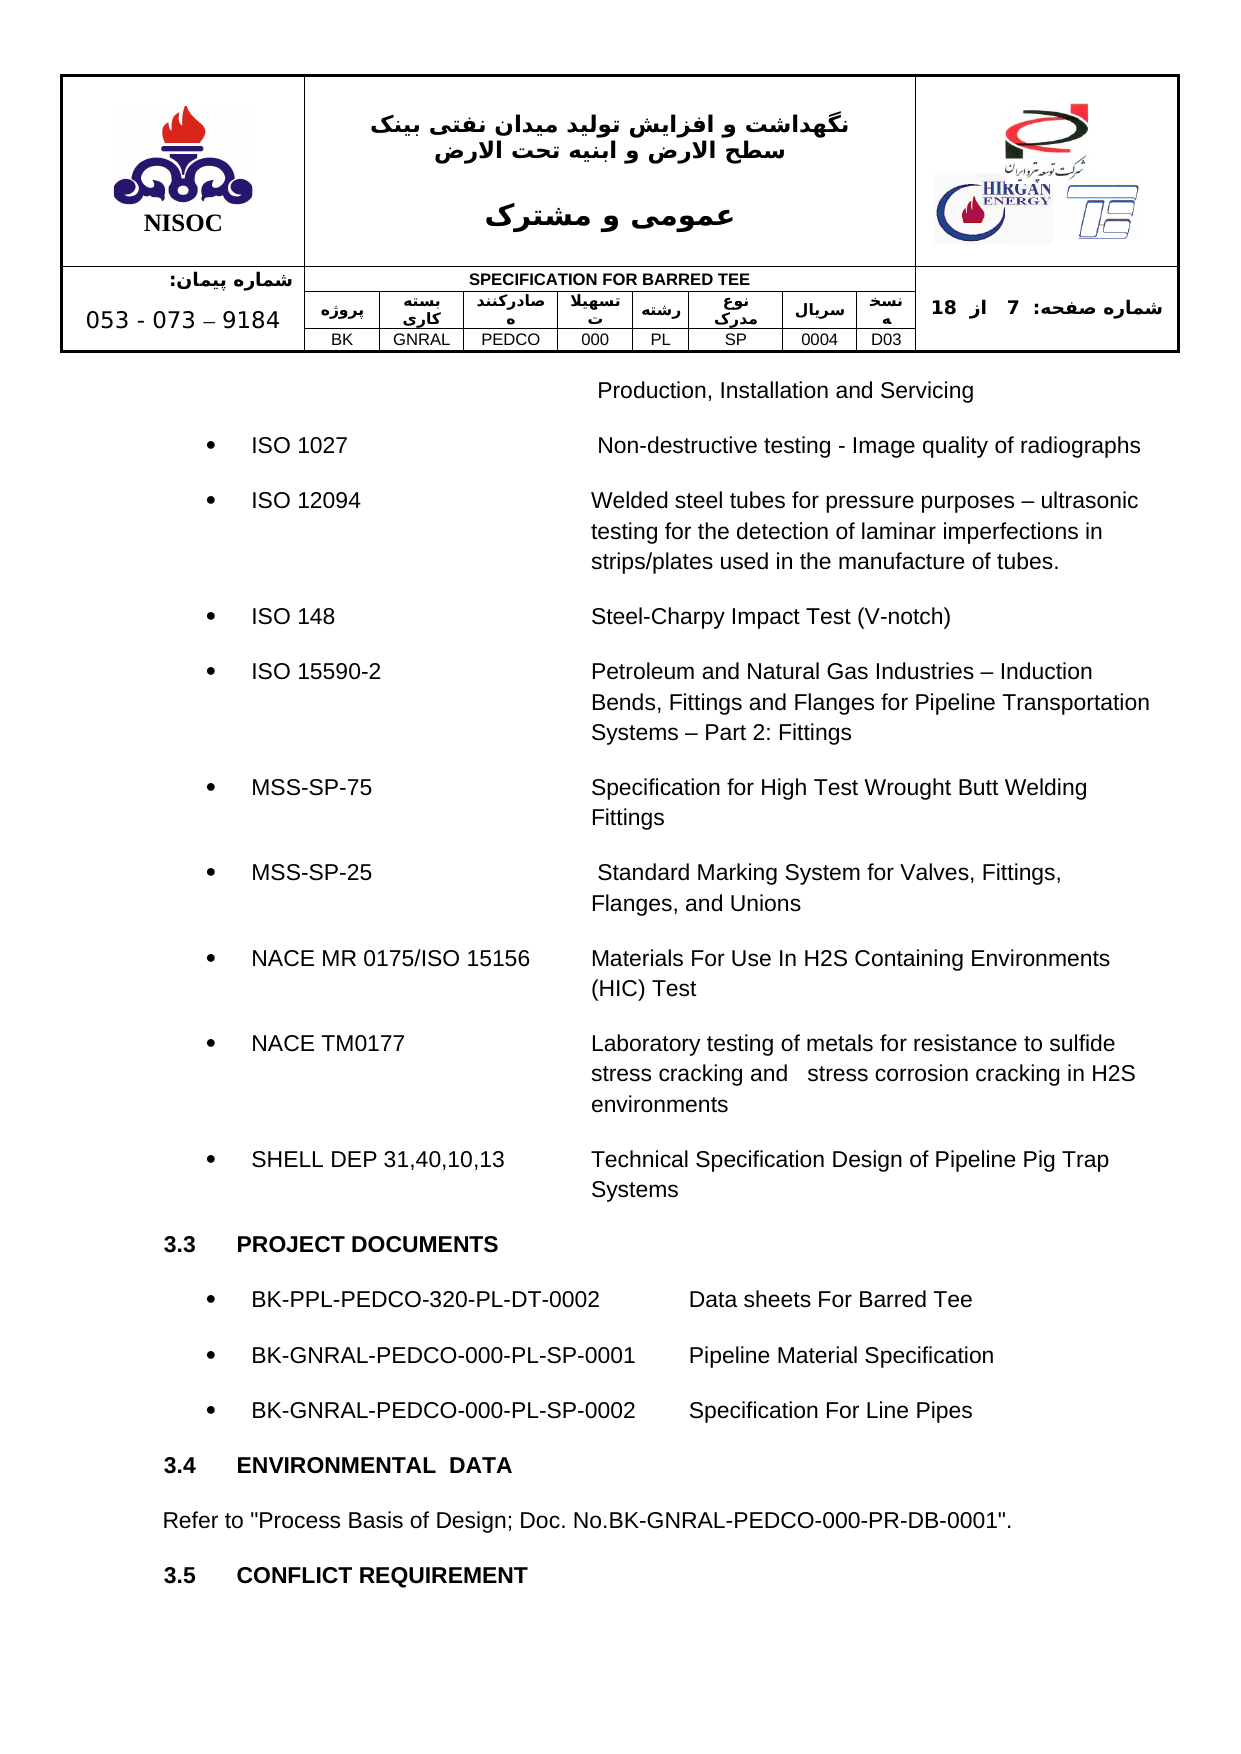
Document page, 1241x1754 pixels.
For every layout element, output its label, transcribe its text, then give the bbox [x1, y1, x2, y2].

list MSS-SP-25 Standard Marking System for Valves, Fittings, Flanges, and Unions [207, 859, 1152, 916]
list ISO 148 Steel-Charpy Impact Test (V-notch) [207, 603, 1152, 629]
list ISO 12094 Welded steel tubes for pressure purposes – ultrasonic testing for the detection of laminar imperfections in strips/plates used in the manufacture of tubes. [207, 487, 1152, 574]
list ISO 15590-2 Petroleum and Natural Gas Industries – Induction Bends, Fittings and Flanges for Pipeline Transportation Systems – Part 2: Fittings [207, 658, 1152, 745]
list CONFLICT REQUIREMENT [164, 1562, 1152, 1589]
text Production, Installation and Servicing [591, 377, 1152, 403]
list ENVIRONMENTAL DATA [164, 1452, 1152, 1478]
picture [113, 106, 253, 208]
list PROJECT DOCUMENTS [164, 1231, 1152, 1257]
picture [934, 103, 1089, 244]
list SHELL DEP 31,40,10,13 Technical Specification Design of Pipeline Pig Trap Systems [207, 1146, 1152, 1202]
text Refer to "Process Basis of Design; Doc. No.BK-GNRAL-PEDCO-000-PR-DB-0001". [162, 1507, 1152, 1533]
list NACE TM0177 Laboratory testing of metals for resistance to sulfide stress cracking and stress corrosion cracking in H2S environments [207, 1030, 1152, 1117]
list ISO 1027 Non-destructive testing - Image quality of radiographs [207, 432, 1152, 458]
list NACE MR 0175/ISO 15156 Materials For Use In H2S Containing Environments (HIC) Test [207, 945, 1152, 1001]
list BK-PPL-PEDCO-320-PL-DT-0002 Data sheets For Barred Tee [207, 1286, 1152, 1313]
list BK-GNRAL-PEDCO-000-PL-SP-0001 Pipeline Material Specification [207, 1342, 1152, 1368]
list MSS-SP-75 Specification for High Test Wrought Butt Welding Fittings [207, 774, 1152, 830]
list BK-GNRAL-PEDCO-000-PL-SP-0002 Specification For Line Pipes [207, 1397, 1152, 1423]
